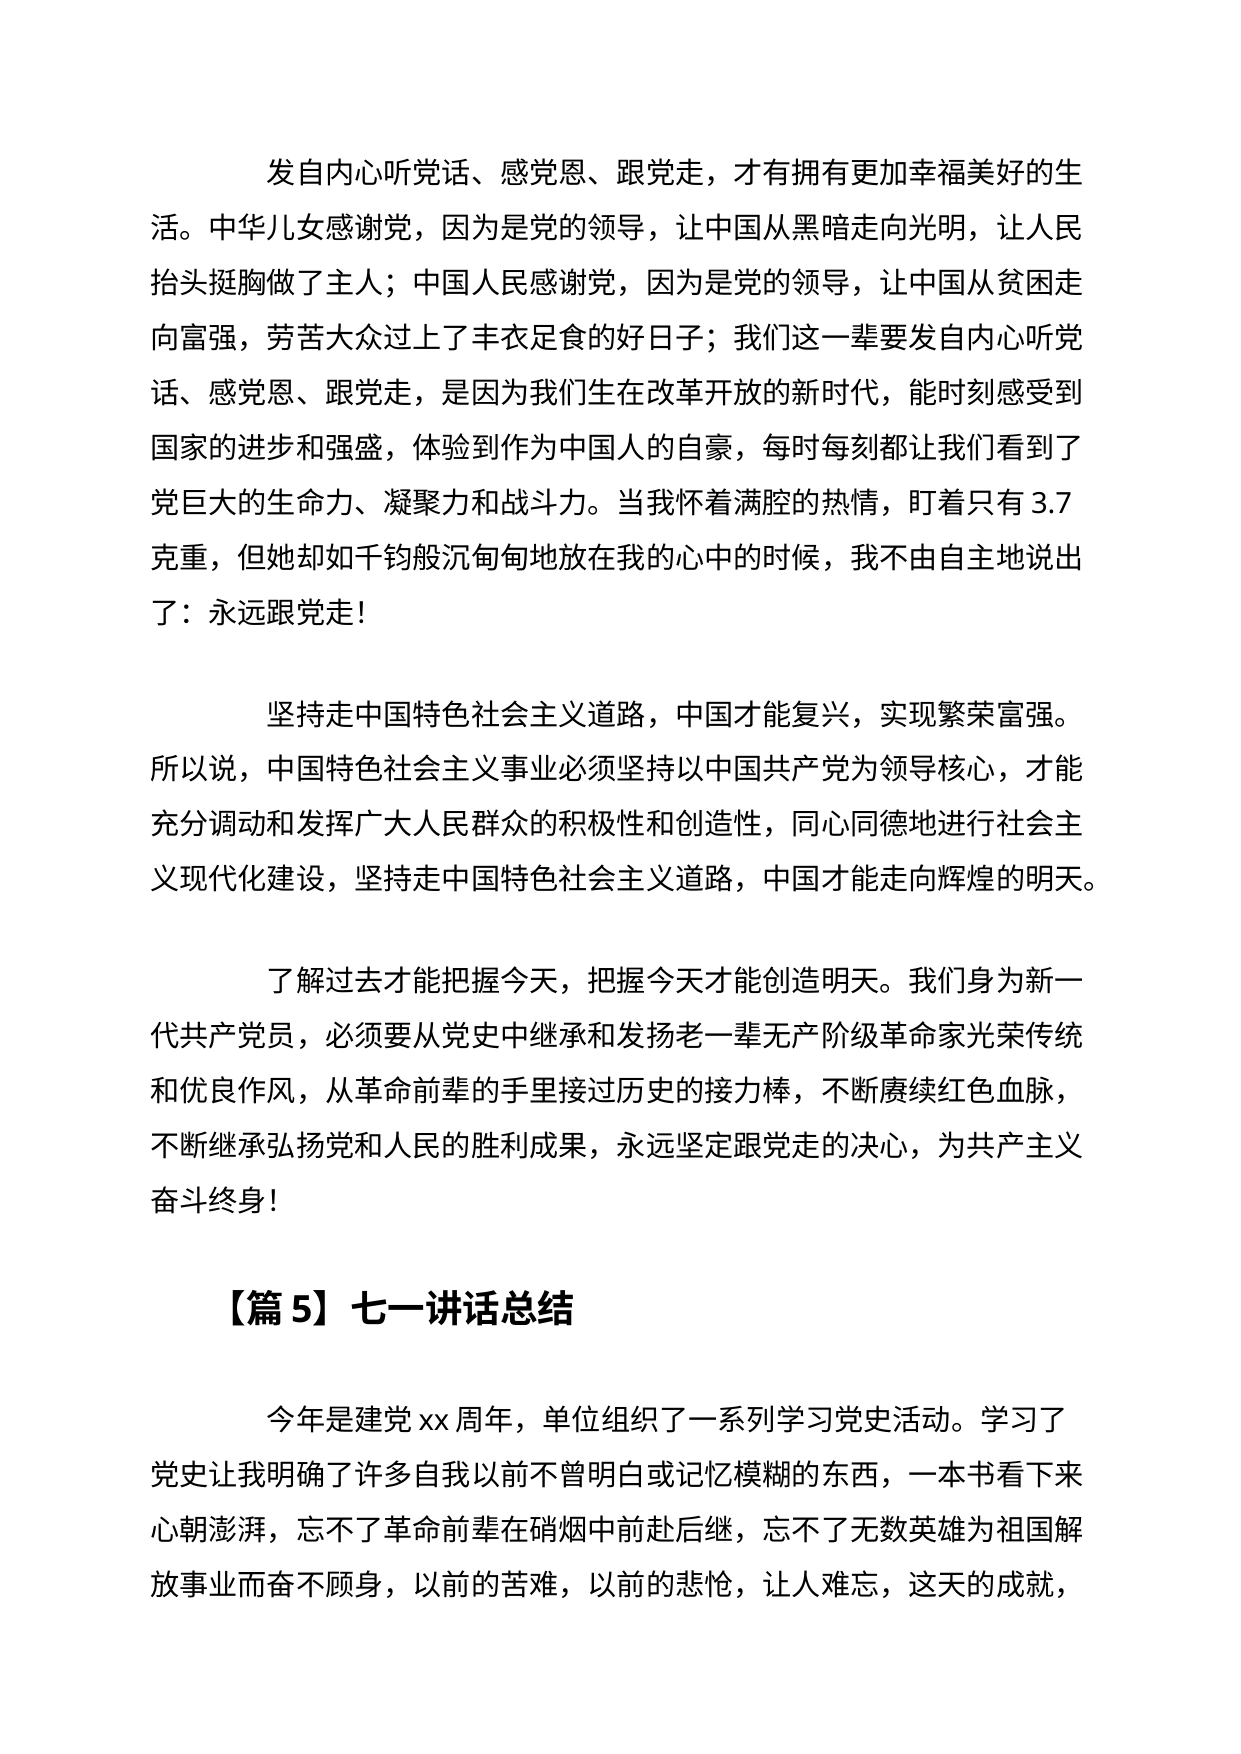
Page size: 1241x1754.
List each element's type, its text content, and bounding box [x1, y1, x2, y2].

text 坚持走中国特色社会主义道路，中国才能复兴，实现繁荣富强。所以说，中国特色社会主义事业必须坚持以中国共产党为领导核心，才能充分调动和发挥广大人民群众的积极性和创造性，同心同德地进行社会主义现代化建设，坚持走中国特色社会主义道路，中国才能走向辉煌的明天。 [150, 691, 1090, 898]
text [150, 1396, 1090, 1603]
text 了解过去才能把握今天，把握今天才能创造明天。我们身为新一代共产党员，必须要从党史中继承和发扬老一辈无产阶级革命家光荣传统和优良作风，从革命前辈的手里接过历史的接力棒，不断赓续红色血脉，不断继承弘扬党和人民的胜利成果，永远坚定跟党走的决心，为共产主义奋斗终身！ [150, 957, 1090, 1219]
text 发自内心听党话、感党恩、跟党走，才有拥有更加幸福美好的生活。中华儿女感谢党，因为是党的领导，让中国从黑暗走向光明，让人民抬头挺胸做了主人；中国人民感谢党，因为是党的领导，让中国从贫困走向富强，劳苦大众过上了丰衣足食的好日子；我们这一辈要发自内心听党话、感党恩、跟党走，是因为我们生在改革开放的新时代，能时刻感受到国家的进步和强盛，体验到作为中国人的自豪，每时每刻都让我们看到了党巨大的生命力、凝聚力和战斗力。当我怀着满腔的热情，盯着只有3.7克重，但她却如千钧般沉甸甸地放在我的心中的时候，我不由自主地说出了：永远跟党走！ [150, 150, 1090, 632]
text 【篇5】七一讲话总结 [150, 1279, 1090, 1333]
